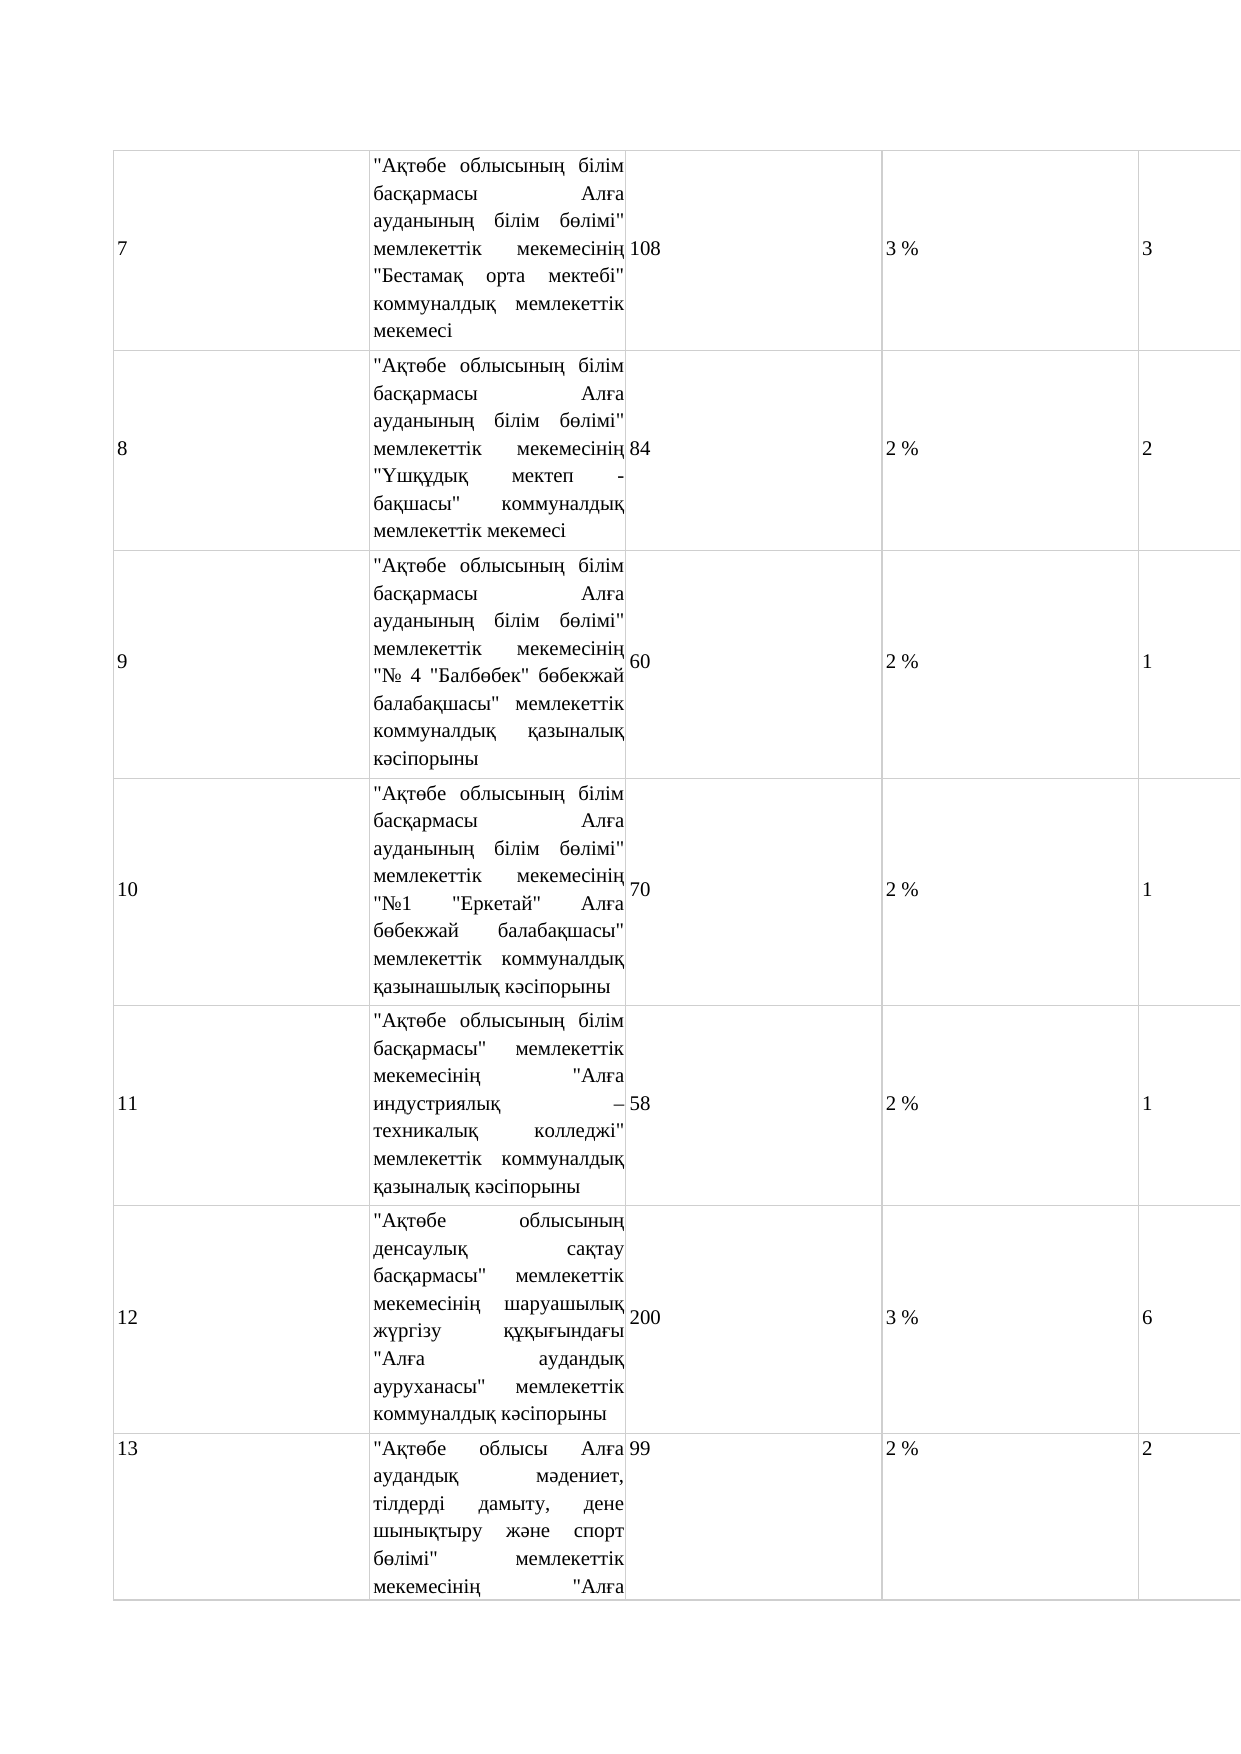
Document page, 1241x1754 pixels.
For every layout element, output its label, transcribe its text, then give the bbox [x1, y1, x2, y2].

table_cell 1 [1139, 1006, 1240, 1205]
table_cell "Ақтөбе облысының білім басқармасы Алға ауданының білім бөлімі" мемлекеттік мекемесінің "Бестамақ орта мектебі" коммуналдық мемлекеттік мекемесі [370, 151, 625, 350]
table_cell 2 % [883, 351, 1138, 550]
table_cell 3 % [883, 151, 1138, 350]
table_cell 99 [626, 1434, 881, 1599]
table_cell 70 [626, 779, 881, 1005]
table_cell "Ақтөбе облысының білім басқармасы Алға ауданының білім бөлімі" мемлекеттік мекемесінің "Үшқұдық мектеп - бақшасы" коммуналдық мемлекеттік мекемесі [370, 351, 625, 550]
table_cell 2 % [883, 551, 1138, 778]
table_cell 6 [1139, 1206, 1240, 1433]
table_cell 2 % [883, 1006, 1138, 1205]
table_cell 3 % [883, 1206, 1138, 1433]
table_cell 200 [626, 1206, 881, 1433]
table_cell 11 [114, 1006, 369, 1205]
table_cell 1 [1139, 779, 1240, 1005]
table_cell 13 [114, 1434, 369, 1599]
table_cell "Ақтөбе облысының білім басқармасы Алға ауданының білім бөлімі" мемлекеттік мекемесінің "№ 4 "Балбөбек" бөбекжай балабақшасы" мемлекеттік коммуналдық қазыналық кәсіпорыны [370, 551, 625, 778]
table_cell "Ақтөбе облысының білім басқармасы Алға ауданының білім бөлімі" мемлекеттік мекемесінің "№1 "Еркетай" Алға бөбекжай балабақшасы" мемлекеттік коммуналдық қазынашылық кәсіпорыны [370, 779, 625, 1005]
table_cell 3 [1139, 151, 1240, 350]
table_cell "Ақтөбе облысының білім басқармасы" мемлекеттік мекемесінің "Алға индустриялық – техникалық колледжі" мемлекеттік коммуналдық қазыналық кәсіпорыны [370, 1006, 625, 1205]
table_cell 7 [114, 151, 369, 350]
table_cell 108 [626, 151, 881, 350]
table_cell 12 [114, 1206, 369, 1433]
table_cell 58 [626, 1006, 881, 1205]
table_cell 84 [626, 351, 881, 550]
table_cell 2 % [883, 779, 1138, 1005]
table_cell "Ақтөбе облысының денсаулық сақтау басқармасы" мемлекеттік мекемесінің шаруашылық жүргізу құқығындағы "Алға аудандық ауруханасы" мемлекеттік коммуналдық кәсіпорыны [370, 1206, 625, 1433]
table_cell 10 [114, 779, 369, 1005]
table_cell 8 [114, 351, 369, 550]
table_cell 2 [1139, 1434, 1240, 1599]
table_cell 2 [1139, 351, 1240, 550]
table_cell 2 % [883, 1434, 1138, 1599]
table_cell 60 [626, 551, 881, 778]
table_cell 9 [114, 551, 369, 778]
table_cell 1 [1139, 551, 1240, 778]
